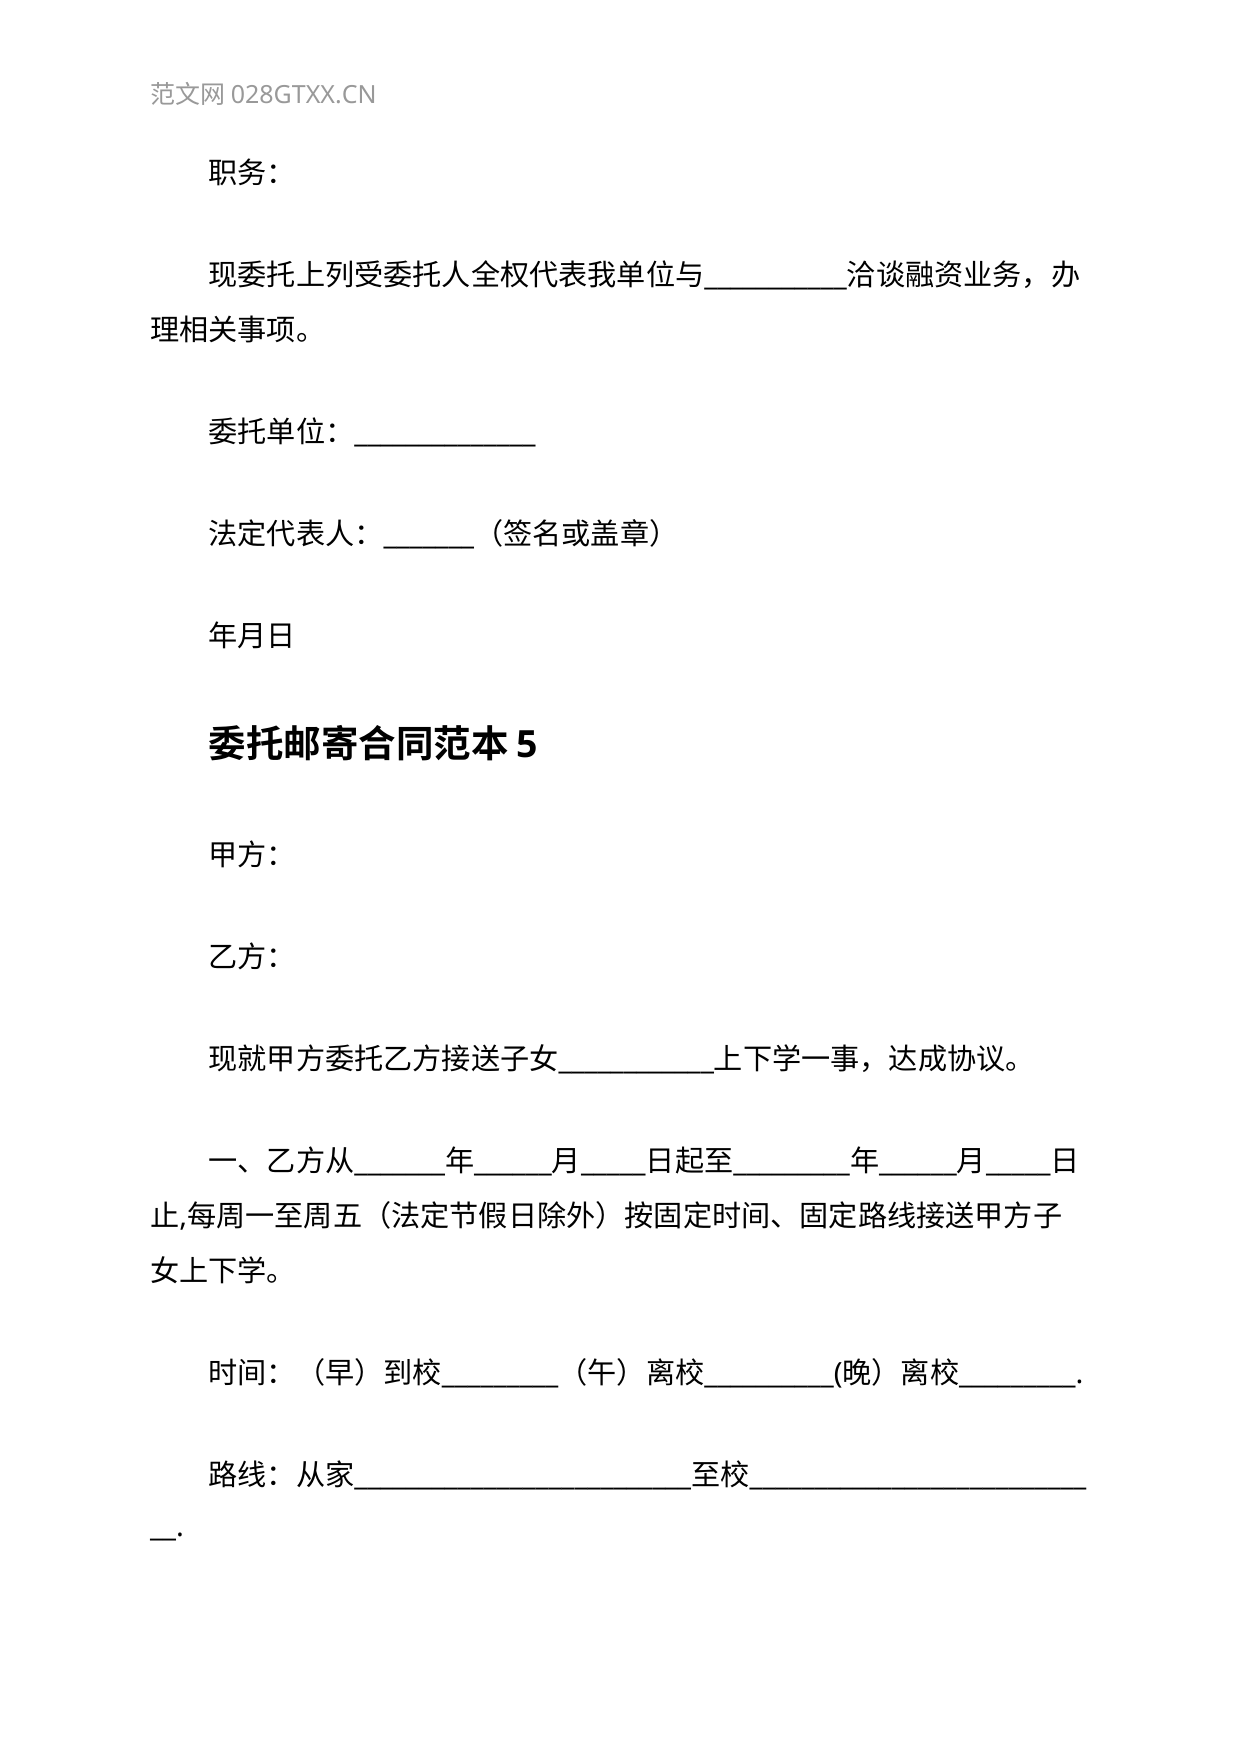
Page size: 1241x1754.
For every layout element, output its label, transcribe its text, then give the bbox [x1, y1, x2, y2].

text 法定代表人：_______（签名或盖章） [150, 511, 1090, 553]
text 委托邮寄合同范本5 [150, 714, 1090, 769]
text 乙方： [150, 934, 1090, 976]
text 时间：（早）到校_________（午）离校__________(晚）离校_________. [150, 1349, 1090, 1392]
text 现就甲方委托乙方接送子女____________上下学一事，达成协议。 [150, 1035, 1090, 1078]
text 委托单位：______________ [150, 408, 1090, 451]
text 年月日 [150, 612, 1090, 655]
text 甲方： [150, 832, 1090, 874]
text 一、乙方从_______年______月_____日起至_________年______月_____日止,每周一至周五（法定节假日除外）按固定时间、固定路线接送甲方子女上下学。 [150, 1137, 1090, 1290]
text 现委托上列受委托人全权代表我单位与___________洽谈融资业务，办理相关事项。 [150, 252, 1090, 349]
text 路线：从家__________________________至校____________________________. [150, 1451, 1090, 1545]
text 职务： [150, 150, 1090, 192]
